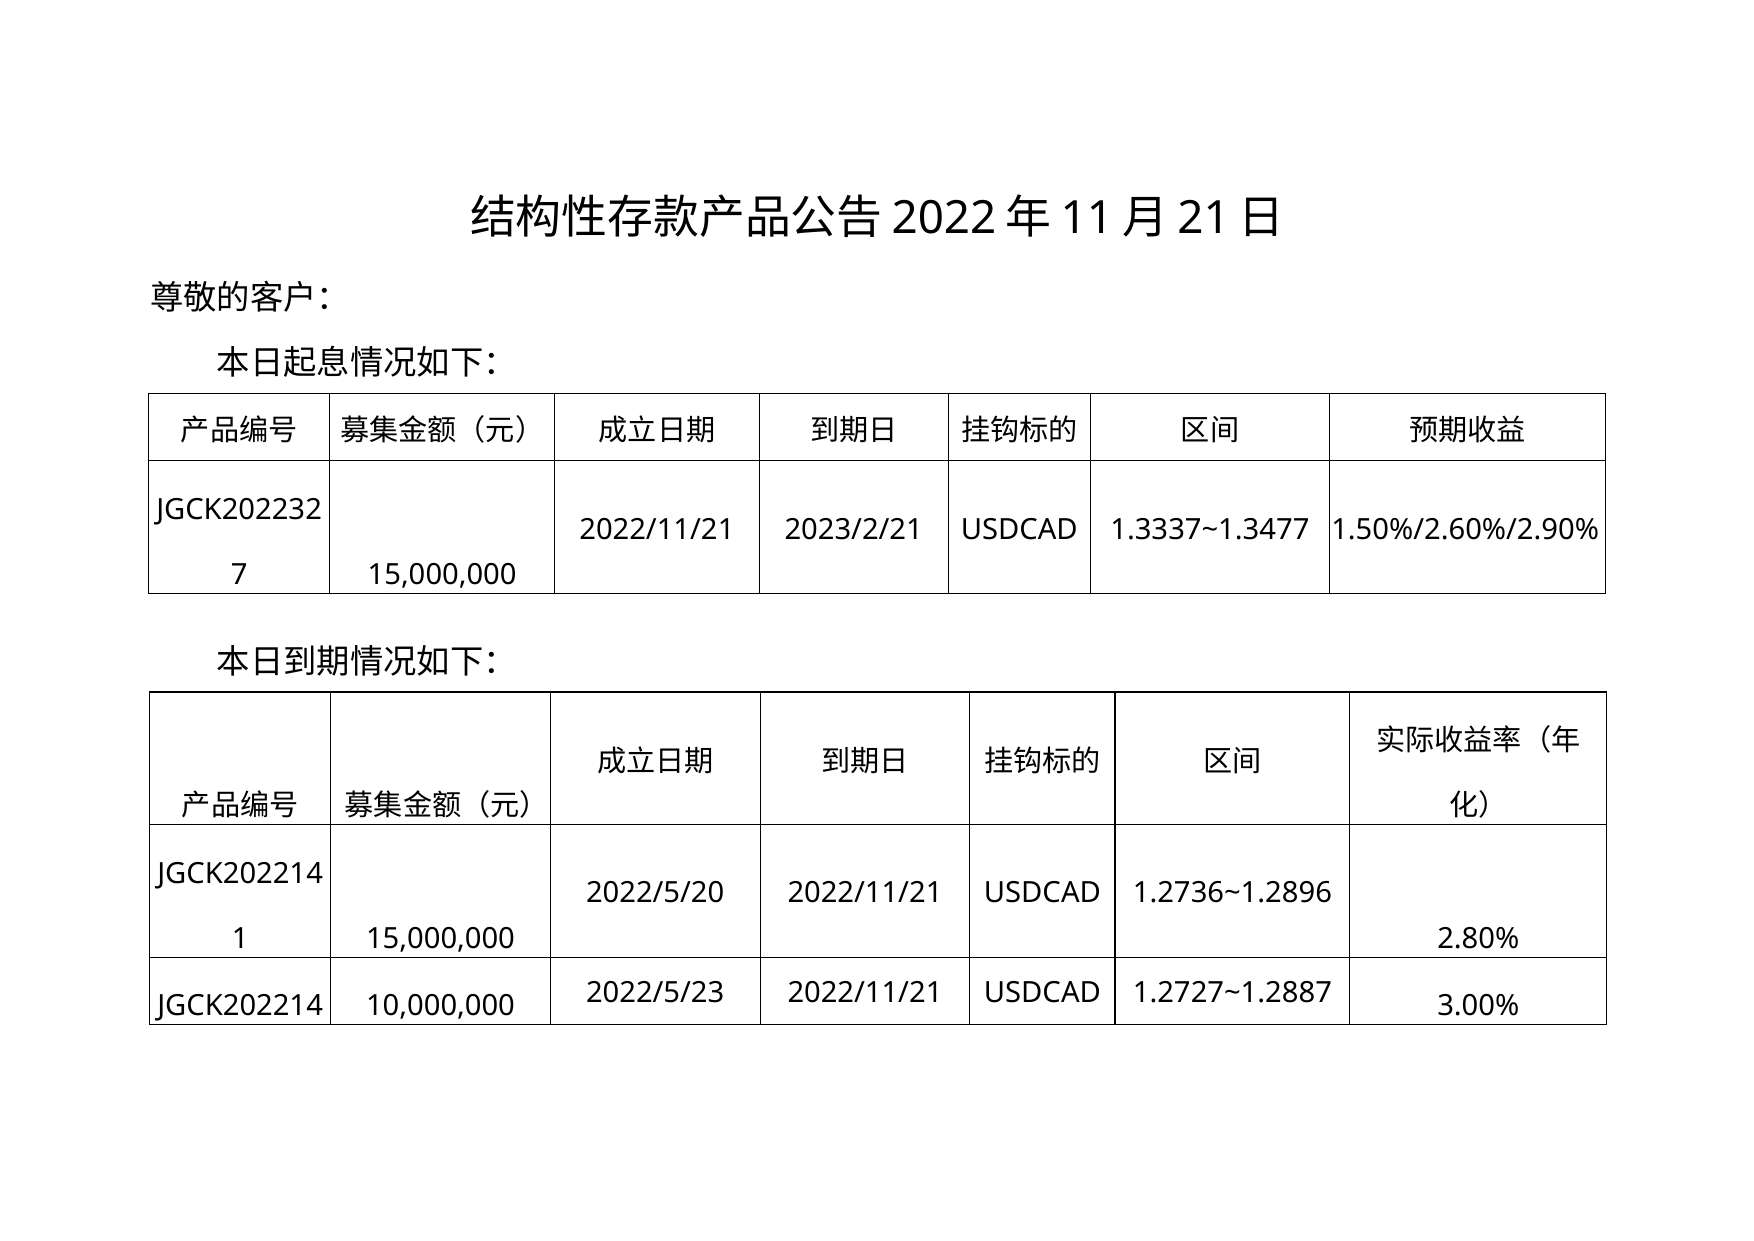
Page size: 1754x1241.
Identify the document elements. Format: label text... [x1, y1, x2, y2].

table_header 到期日 [761, 693, 969, 824]
text 本日起息情况如下： [150, 328, 1604, 393]
table_cell 2022/5/23 [551, 958, 760, 1024]
table_header 挂钩标的 [970, 693, 1114, 824]
table_cell 2023/2/21 [760, 461, 948, 593]
table_cell USDCAD [949, 461, 1090, 593]
table_cell 15,000,000 [331, 825, 550, 957]
table_cell 2.80% [1350, 825, 1606, 957]
table_cell USDCAD [970, 825, 1114, 957]
text 结构性存款产品公告2022年11月21日 [150, 165, 1604, 263]
table_header 区间 [1116, 693, 1349, 824]
table_cell JGCK2022141 [150, 825, 330, 957]
table_cell USDCAD [970, 958, 1114, 1024]
table_cell JGCK2022327 [149, 461, 329, 593]
table_header 成立日期 [555, 394, 759, 460]
table_header 区间 [1091, 394, 1329, 460]
table_cell 3.00% [1350, 958, 1606, 1024]
table_cell 15,000,000 [330, 461, 554, 593]
table_cell 2022/5/20 [551, 825, 760, 957]
table_cell JGCK2022143 [150, 958, 330, 1024]
table_cell 2022/11/21 [555, 461, 759, 593]
table_cell 2022/11/21 [761, 958, 969, 1024]
table_header 产品编号 [149, 394, 329, 460]
table_cell 1.3337~1.3477 [1091, 461, 1329, 593]
table_cell 1.50%/2.60%/2.90% [1330, 461, 1605, 593]
table_cell 2022/11/21 [761, 825, 969, 957]
table_cell 10,000,000 [331, 958, 550, 1024]
text 尊敬的客户： [150, 263, 1604, 328]
table_cell 1.2727~1.2887 [1116, 958, 1349, 1024]
text 本日到期情况如下： [150, 626, 1604, 691]
table_header 到期日 [760, 394, 948, 460]
table_header 募集金额（元） [330, 394, 554, 460]
table_header 预期收益 [1330, 394, 1605, 460]
table_header 挂钩标的 [949, 394, 1090, 460]
table_header 产品编号 [150, 693, 330, 824]
table_cell 1.2736~1.2896 [1116, 825, 1349, 957]
table_header 成立日期 [551, 693, 760, 824]
table_header 实际收益率（年化） [1350, 693, 1606, 824]
table_header 募集金额（元） [331, 693, 550, 824]
